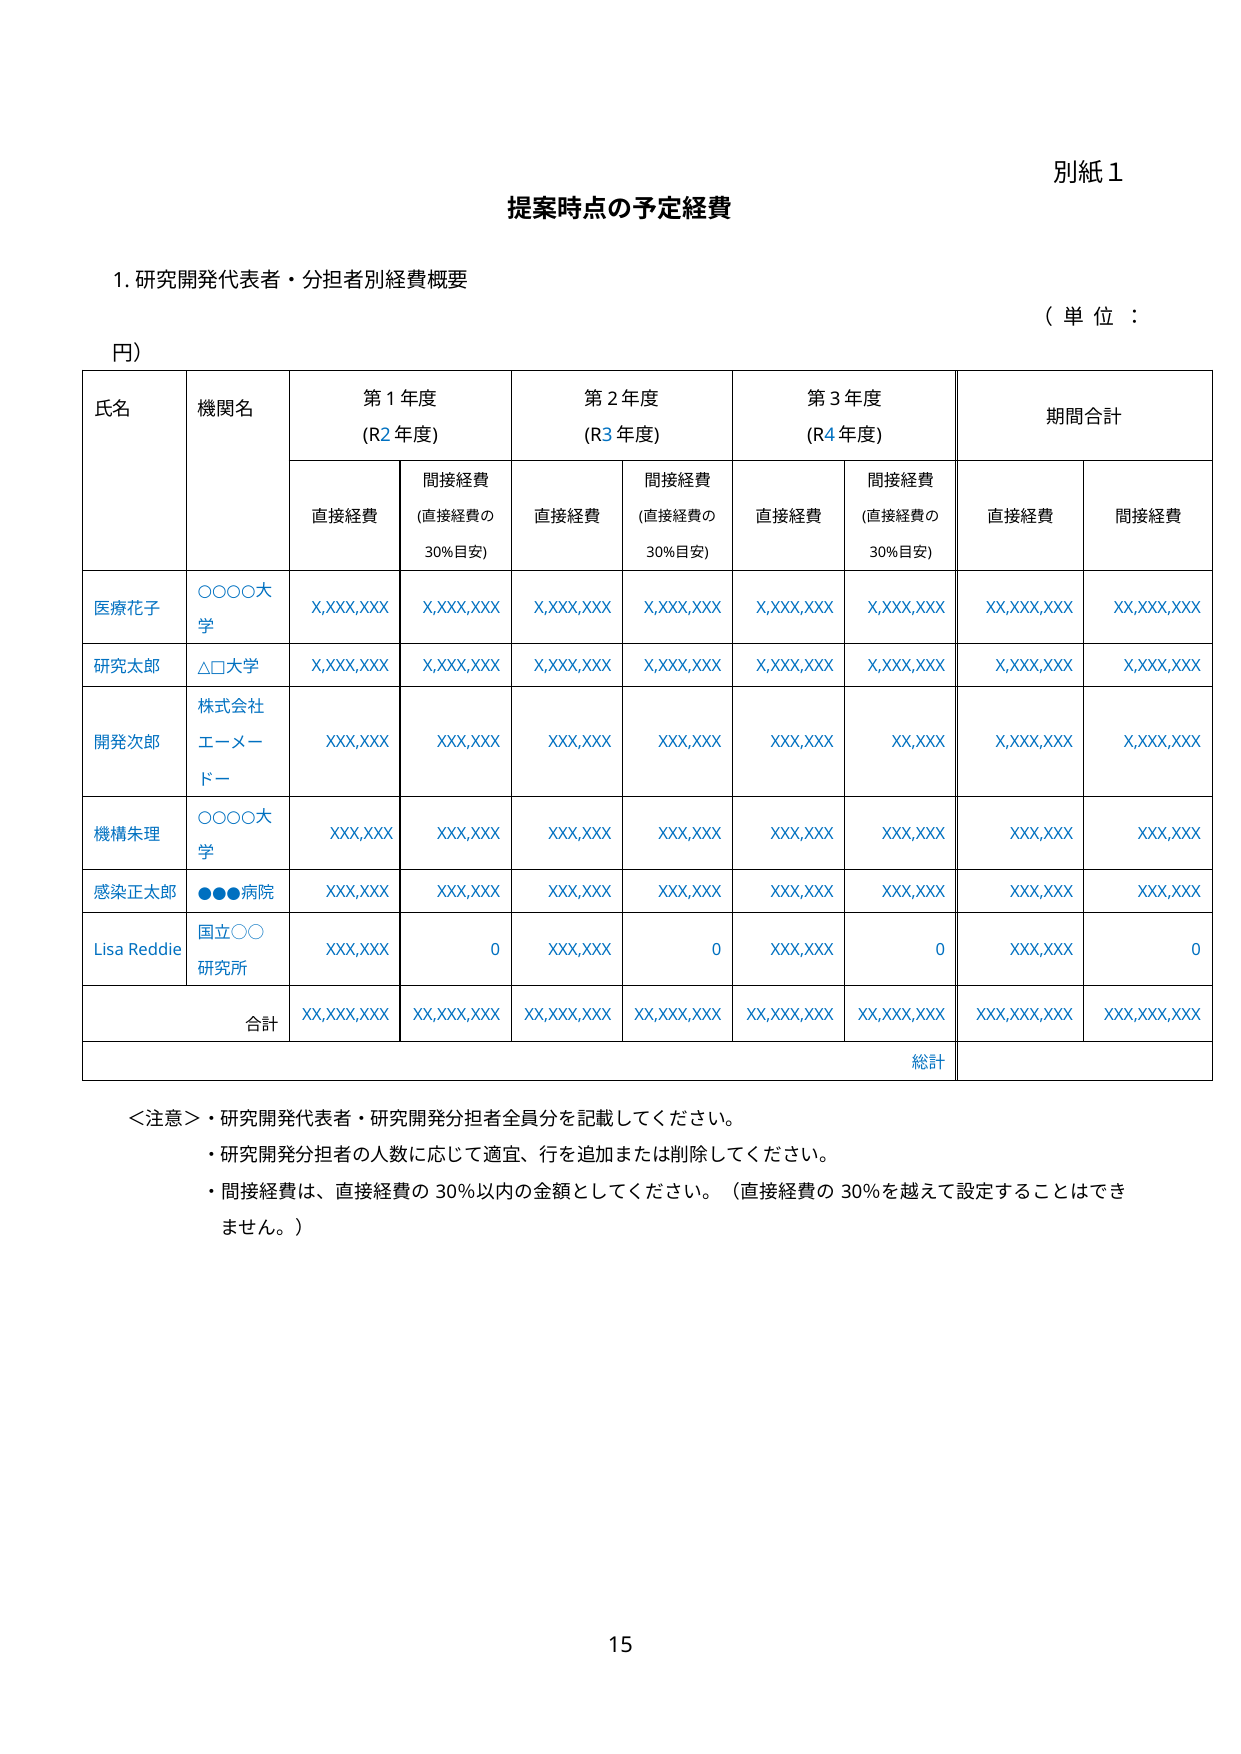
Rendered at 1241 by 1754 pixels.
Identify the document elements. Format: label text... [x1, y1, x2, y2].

table_header 第2年度 (R3年度) [512, 371, 732, 460]
table_cell XXX,XXX [401, 870, 511, 912]
table_cell XXX,XXX [958, 913, 1083, 985]
table_cell XXX,XXX [290, 913, 399, 985]
table_cell 研究太郎 [83, 644, 186, 686]
text 別紙１ [112, 152, 1128, 188]
table_cell XXX,XXX [290, 870, 399, 912]
table_header 第1年度 (R2年度) [290, 371, 511, 460]
table_cell 0 [623, 913, 732, 985]
table_cell XXX,XXX [733, 913, 844, 985]
table_cell X,XXX,XXX [958, 687, 1083, 796]
table_cell 機構朱理 [83, 797, 186, 869]
table_cell XXX,XXX [623, 870, 732, 912]
table_cell XXX,XXX [958, 870, 1083, 912]
table_cell Lisa Reddie [83, 913, 186, 985]
table_header 期間合計 [958, 371, 1212, 460]
table_cell 感染正太郎 [83, 870, 186, 912]
table_cell XXX,XXX [401, 687, 511, 796]
table_cell XX,XXX,XXX [290, 986, 399, 1041]
table_cell 直接経費 [733, 461, 844, 570]
table_cell XXX,XXX [845, 797, 955, 869]
table_cell ○○○○大学 [187, 571, 289, 643]
table_cell XXX,XXX [733, 687, 844, 796]
table_cell XX,XXX,XXX [512, 986, 622, 1041]
table_cell XXX,XXX [1084, 870, 1212, 912]
table_cell 直接経費 [290, 461, 399, 570]
table_cell XX,XXX,XXX [733, 986, 844, 1041]
table_cell XX,XXX,XXX [845, 986, 955, 1041]
table_cell X,XXX,XXX [958, 644, 1083, 686]
table_cell ●●●病院 [187, 870, 289, 912]
table_cell 国立○○研究所 [187, 913, 289, 985]
table_cell X,XXX,XXX [845, 644, 955, 686]
table_cell XXX,XXX [733, 797, 844, 869]
table_cell XX,XXX [845, 687, 955, 796]
text 1. 研究開発代表者・分担者別経費概要 [112, 261, 1128, 297]
table_cell X,XXX,XXX [290, 644, 399, 686]
table_cell △□大学 [187, 644, 289, 686]
table_cell X,XXX,XXX [623, 644, 732, 686]
table_cell XXX,XXX,XXX [958, 986, 1083, 1041]
text ＜注意＞・研究開発代表者・研究開発分担者全員分を記載してください。 [127, 1099, 1128, 1136]
table_cell 総計 [83, 1042, 955, 1080]
text ・間接経費は、直接経費の30％以内の金額としてください。（直接経費の30％を越えて設定することはできません。） [127, 1172, 1128, 1244]
table_cell XXX,XXX [623, 797, 732, 869]
table_cell XXX,XXX [512, 913, 622, 985]
table_cell XXX,XXX [512, 797, 622, 869]
table_cell XXX,XXX [290, 687, 399, 796]
table_cell XXX,XXX [512, 687, 622, 796]
table_cell 間接経費 (直接経費の30%目安) [623, 461, 732, 570]
table_cell XXX,XXX [845, 870, 955, 912]
table_cell X,XXX,XXX [512, 644, 622, 686]
table_cell XXX,XXX [401, 797, 511, 869]
table_cell XXX,XXX [733, 870, 844, 912]
table_cell X,XXX,XXX [1084, 644, 1212, 686]
table_cell X,XXX,XXX [512, 571, 622, 643]
table_cell XX,XXX,XXX [1084, 571, 1212, 643]
table_cell XX,XXX,XXX [401, 986, 511, 1041]
table_cell 0 [401, 913, 511, 985]
table_cell 開発次郎 [83, 687, 186, 796]
table_cell X,XXX,XXX [1084, 687, 1212, 796]
table_cell 株式会社エーメードー [187, 687, 289, 796]
table_cell XX,XXX,XXX [623, 986, 732, 1041]
table_header 機関名 [187, 371, 289, 570]
table_cell XXX,XXX [1084, 797, 1212, 869]
table_cell X,XXX,XXX [290, 571, 399, 643]
table_cell 0 [1084, 913, 1212, 985]
table_cell XXX,XXX,XXX [1084, 986, 1212, 1041]
text （単位：円） [112, 297, 1145, 369]
table_cell X,XXX,XXX [733, 571, 844, 643]
table_cell ○○○○大学 [187, 797, 289, 869]
text 提案時点の予定経費 [112, 188, 1128, 224]
table_cell 直接経費 [512, 461, 622, 570]
table_cell XXX,XXX [290, 797, 399, 869]
table_cell 0 [845, 913, 955, 985]
table_cell 医療花子 [83, 571, 186, 643]
table_cell 間接経費 (直接経費の30%目安) [845, 461, 955, 570]
table_cell X,XXX,XXX [401, 644, 511, 686]
table_cell XX,XXX,XXX [958, 571, 1083, 643]
table_cell 間接経費 [1084, 461, 1212, 570]
table_cell XXX,XXX [623, 687, 732, 796]
text ・研究開発分担者の人数に応じて適宜、行を追加または削除してください。 [127, 1136, 1128, 1172]
table_cell XXX,XXX [958, 797, 1083, 869]
table_cell XXX,XXX [512, 870, 622, 912]
table_header 第3年度 (R4年度) [733, 371, 955, 460]
table_cell 合計 [83, 986, 289, 1041]
table_cell X,XXX,XXX [845, 571, 955, 643]
table_cell 間接経費 (直接経費の30%目安) [401, 461, 511, 570]
table_cell X,XXX,XXX [733, 644, 844, 686]
table_cell X,XXX,XXX [623, 571, 732, 643]
table_cell 直接経費 [958, 461, 1083, 570]
table_cell [958, 1042, 1212, 1080]
table_cell X,XXX,XXX [401, 571, 511, 643]
table_header 氏名 [83, 371, 186, 570]
